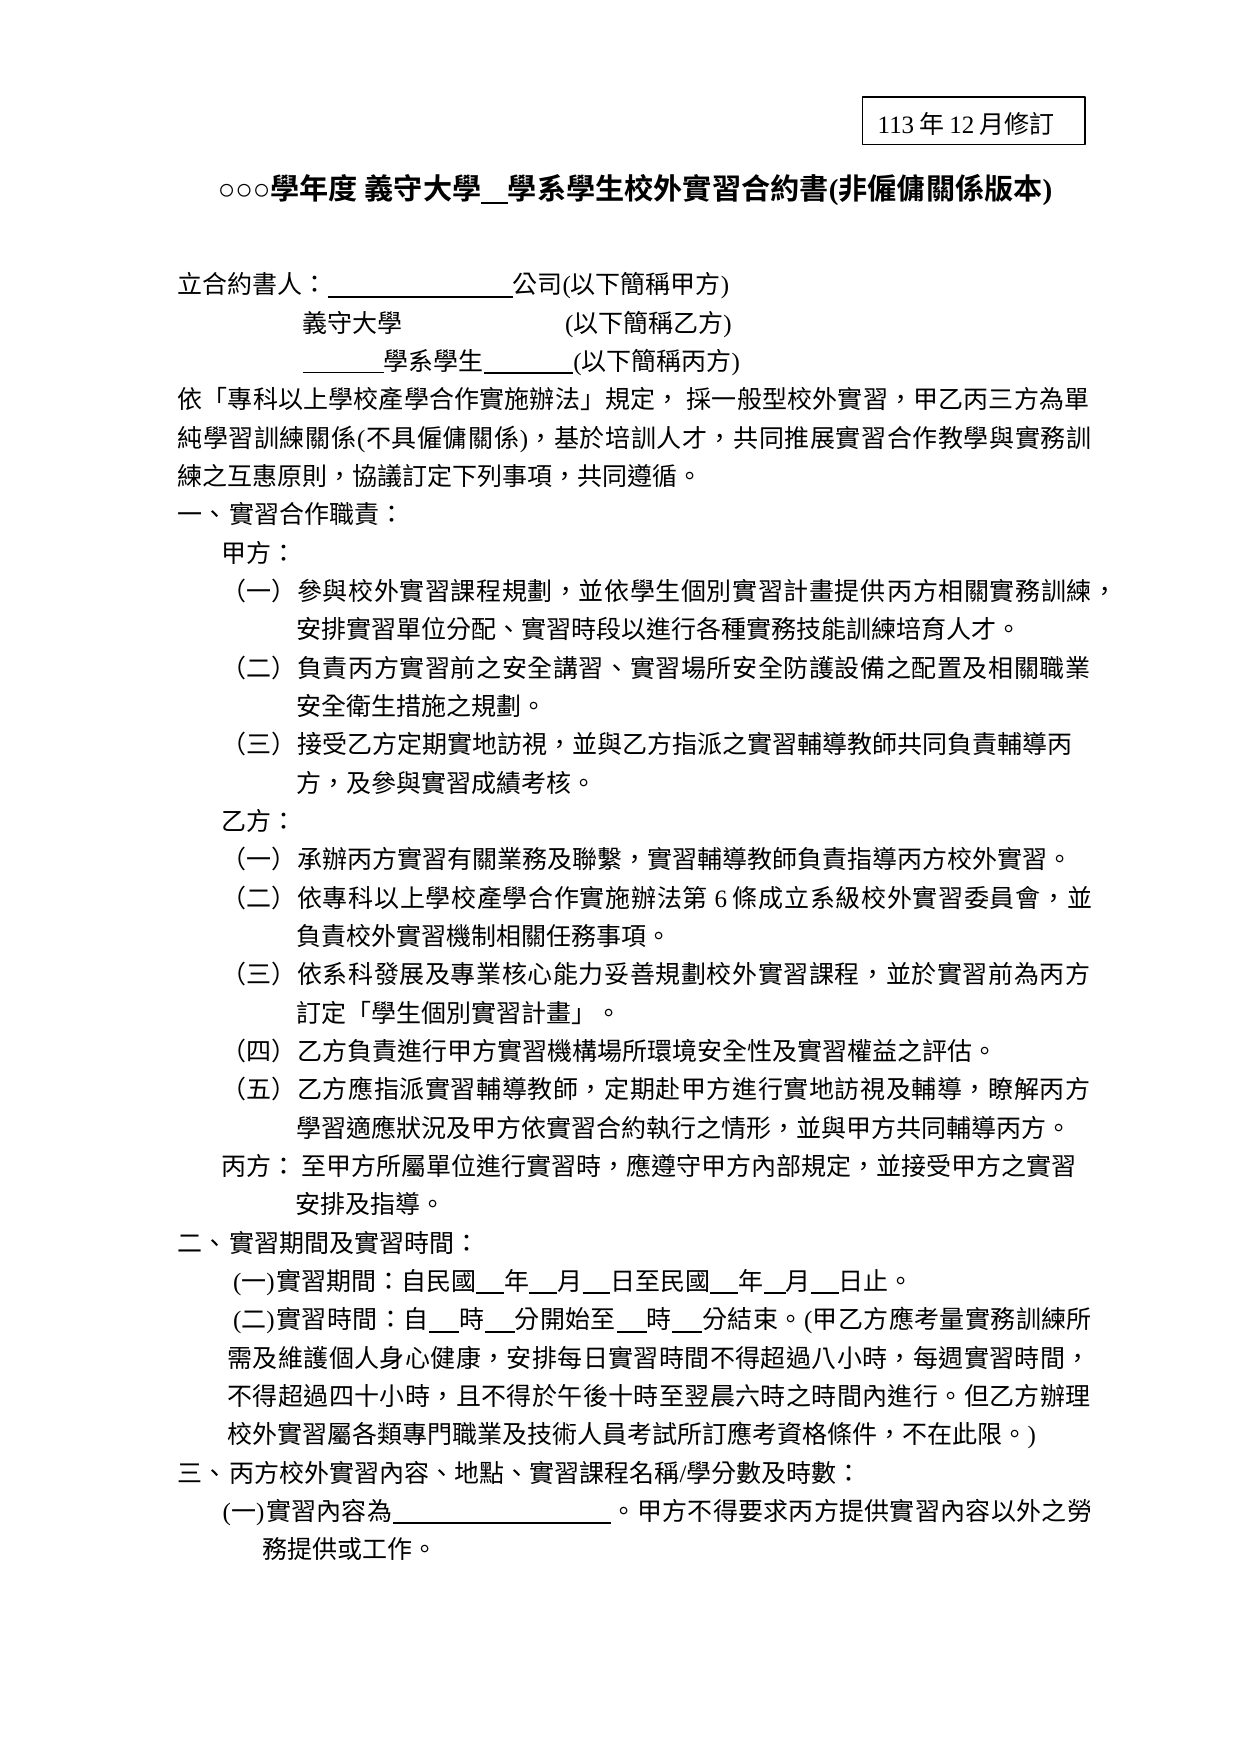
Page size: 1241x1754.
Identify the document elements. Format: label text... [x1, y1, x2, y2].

text ○○○學年度 義守大學 學系學生校外實習合約書(非僱傭關係版本) [177, 149, 1092, 225]
text 依「專科以上學校產學合作實施辦法」規定， 採一般型校外實習，甲乙丙三方為單純學習訓練關係(不具僱傭關係)，基於培訓人才，共同推展實習合作教學與實務訓練之互惠原則，協議訂定下列事項，共同遵循。 [177, 379, 1092, 494]
list 實習合作職責： [177, 494, 1092, 532]
text 學系學生 (以下簡稱丙方) [177, 340, 1092, 379]
list 甲方： [221, 532, 1092, 570]
list 參與校外實習課程規劃，並依學生個別實習計畫提供丙方相關實務訓練，安排實習單位分配、實習時段以進行各種實務技能訓練培育人才。 [221, 570, 1092, 647]
text 丙方： 至甲方所屬單位進行實習時，應遵守甲方內部規定，並接受甲方之實習 [221, 1145, 1092, 1184]
list 實習期間及實習時間： [177, 1222, 1092, 1260]
list 接受乙方定期實地訪視，並與乙方指派之實習輔導教師共同負責輔導丙 [221, 724, 1092, 762]
list 實習時間：自 時 分開始至 時 分結束。(甲乙方應考量實務訓練所需及維護個人身心健康，安排每日實習時間不得超過八小時，每週實習時間，不得超過四十小時，且不得於午後十時至翌晨六時之時間內進行。但乙方辦理校外實習屬各類專門職業及技術人員考試所訂應考資格條件，不在此限。) [227, 1299, 1092, 1452]
text 立合約書人： 公司(以下簡稱甲方) [177, 264, 1092, 302]
list 負責丙方實習前之安全講習、實習場所安全防護設備之配置及相關職業安全衛生措施之規劃。 [221, 647, 1092, 724]
list 依專科以上學校產學合作實施辦法第6條成立系級校外實習委員會，並負責校外實習機制相關任務事項。 [221, 877, 1092, 954]
list 乙方應指派實習輔導教師，定期赴甲方進行實地訪視及輔導，瞭解丙方學習適應狀況及甲方依實習合約執行之情形，並與甲方共同輔導丙方。 [221, 1069, 1092, 1145]
list 實習期間：自民國 年 月 日至民國 年 月 日止。 [227, 1260, 1092, 1299]
text 安排及指導。 [295, 1184, 1092, 1222]
list 實習內容為 。甲方不得要求丙方提供實習內容以外之勞務提供或工作。 [222, 1490, 1092, 1567]
text 義守大學 (以下簡稱乙方) [177, 302, 1092, 340]
list 依系科發展及專業核心能力妥善規劃校外實習課程，並於實習前為丙方訂定「學生個別實習計畫」。 [221, 954, 1092, 1030]
list 承辦丙方實習有關業務及聯繫，實習輔導教師負責指導丙方校外實習。 [221, 839, 1092, 877]
list 乙方： [221, 800, 1092, 839]
list 丙方校外實習內容、地點、實習課程名稱/學分數及時數： [177, 1452, 1092, 1490]
list 乙方負責進行甲方實習機構場所環境安全性及實習權益之評估。 [221, 1030, 1092, 1069]
list 方，及參與實習成績考核。 [296, 762, 1092, 800]
